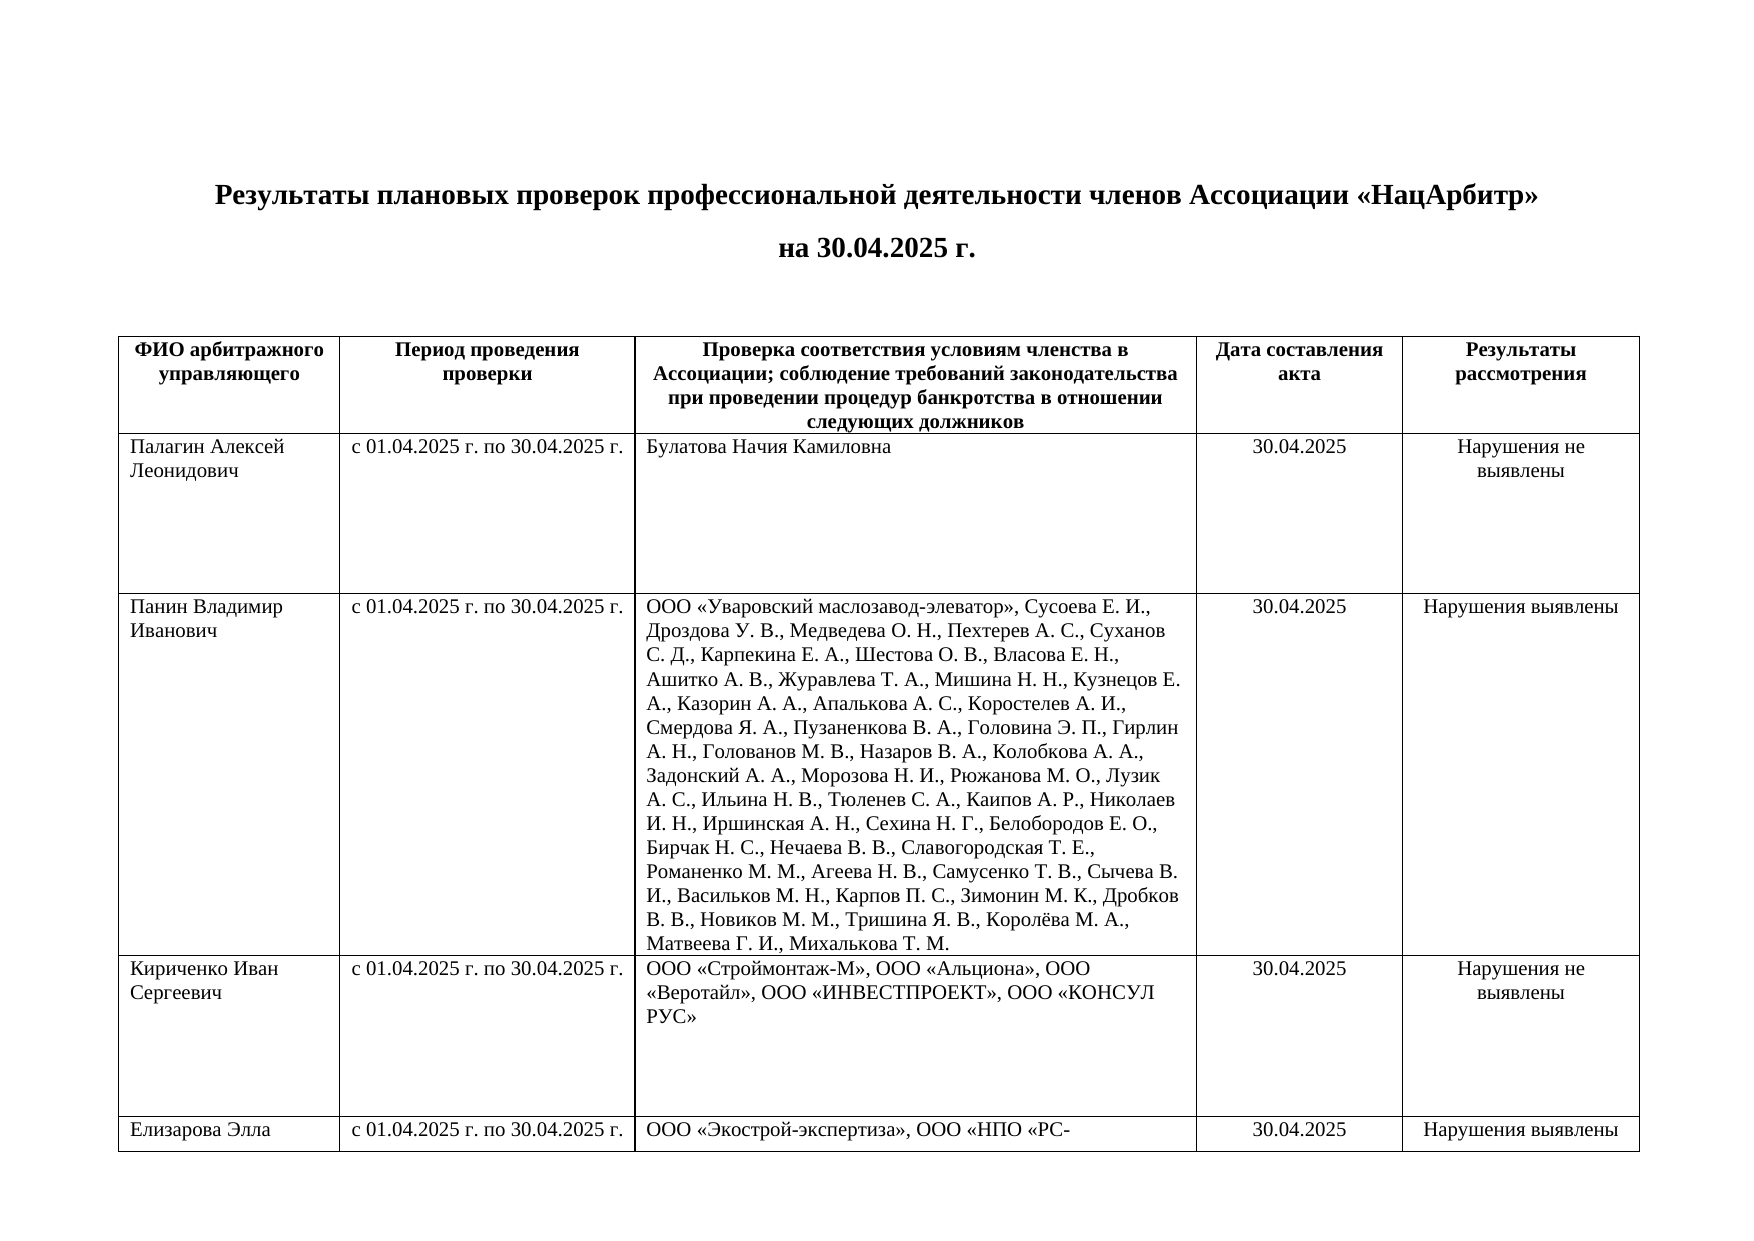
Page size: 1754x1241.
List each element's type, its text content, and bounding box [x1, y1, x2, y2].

table_cell 30.04.2025 [1197, 1117, 1402, 1151]
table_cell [119, 1117, 339, 1151]
table_cell с 01.04.2025 г. по 30.04.2025 г. [340, 434, 634, 593]
table_cell с 01.04.2025 г. по 30.04.2025 г. [340, 956, 634, 1116]
table_cell Нарушения не выявлены [1403, 434, 1639, 593]
table_header Дата составления акта [1197, 337, 1402, 433]
table_cell ООО «Уваровский маслозавод-элеватор», Сусоева Е. И., Дроздова У. В., Медведева О. Н., Пехтерев А. С., Суханов С. Д., Карпекина Е. А., Шестова О. В., Власова Е. Н., Ашитко А. В., Журавлева Т. А., Мишина Н. Н., Кузнецов Е. А., Казорин А. А., Апалькова А. С., Коростелев А. И., Смердова Я. А., Пузаненкова В. А., Головина Э. П., Гирлин А. Н., Голованов М. В., Назаров В. А., Колобкова А. А., Задонский А. А., Морозова Н. И., Рюжанова М. О., Лузик А. С., Ильина Н. В., Тюленев С. А., Каипов А. Р., Николаев И. Н., Иршинская А. Н., Сехина Н. Г., Белобородов Е. О., Бирчак Н. С., Нечаева В. В., Славогородская Т. Е., Романенко М. М., Агеева Н. В., Самусенко Т. В., Сычева В. И., Васильков М. Н., Карпов П. С., Зимонин М. К., Дробков В. В., Новиков М. М., Тришина Я. В., Королёва М. А., Матвеева Г. И., Михалькова Т. М. [636, 594, 1196, 955]
table_header ФИО арбитражного управляющего [119, 337, 339, 433]
table_cell Булатова Начия Камиловна [636, 434, 1196, 593]
text на 30.04.2025 г. [118, 230, 1636, 263]
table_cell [636, 1117, 1196, 1151]
table_header Проверка соответствия условиям членства в Ассоциации; соблюдение требований законодательства при проведении процедур банкротства в отношении следующих должников [636, 337, 1196, 433]
table_cell 30.04.2025 [1197, 594, 1402, 955]
table_header Период проведения проверки [340, 337, 634, 433]
table_cell Кириченко Иван Сергеевич [119, 956, 339, 1116]
table_cell Нарушения выявлены [1403, 1117, 1639, 1151]
table_cell Панин Владимир Иванович [119, 594, 339, 955]
table_cell Нарушения выявлены [1403, 594, 1639, 955]
text Результаты плановых проверок профессиональной деятельности членов Ассоциации «НацАрбитр» [118, 177, 1636, 211]
table_cell Палагин Алексей Леонидович [119, 434, 339, 593]
table_cell с 01.04.2025 г. по 30.04.2025 г. [340, 594, 634, 955]
table_cell ООО «Строймонтаж-М», ООО «Альциона», ООО «Веротайл», ООО «ИНВЕСТПРОЕКТ», ООО «КОНСУЛ РУС» [636, 956, 1196, 1116]
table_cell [340, 1117, 634, 1151]
table_cell Нарушения не выявлены [1403, 956, 1639, 1116]
table_cell 30.04.2025 [1197, 956, 1402, 1116]
table_header Результаты рассмотрения [1403, 337, 1639, 433]
table_cell 30.04.2025 [1197, 434, 1402, 593]
